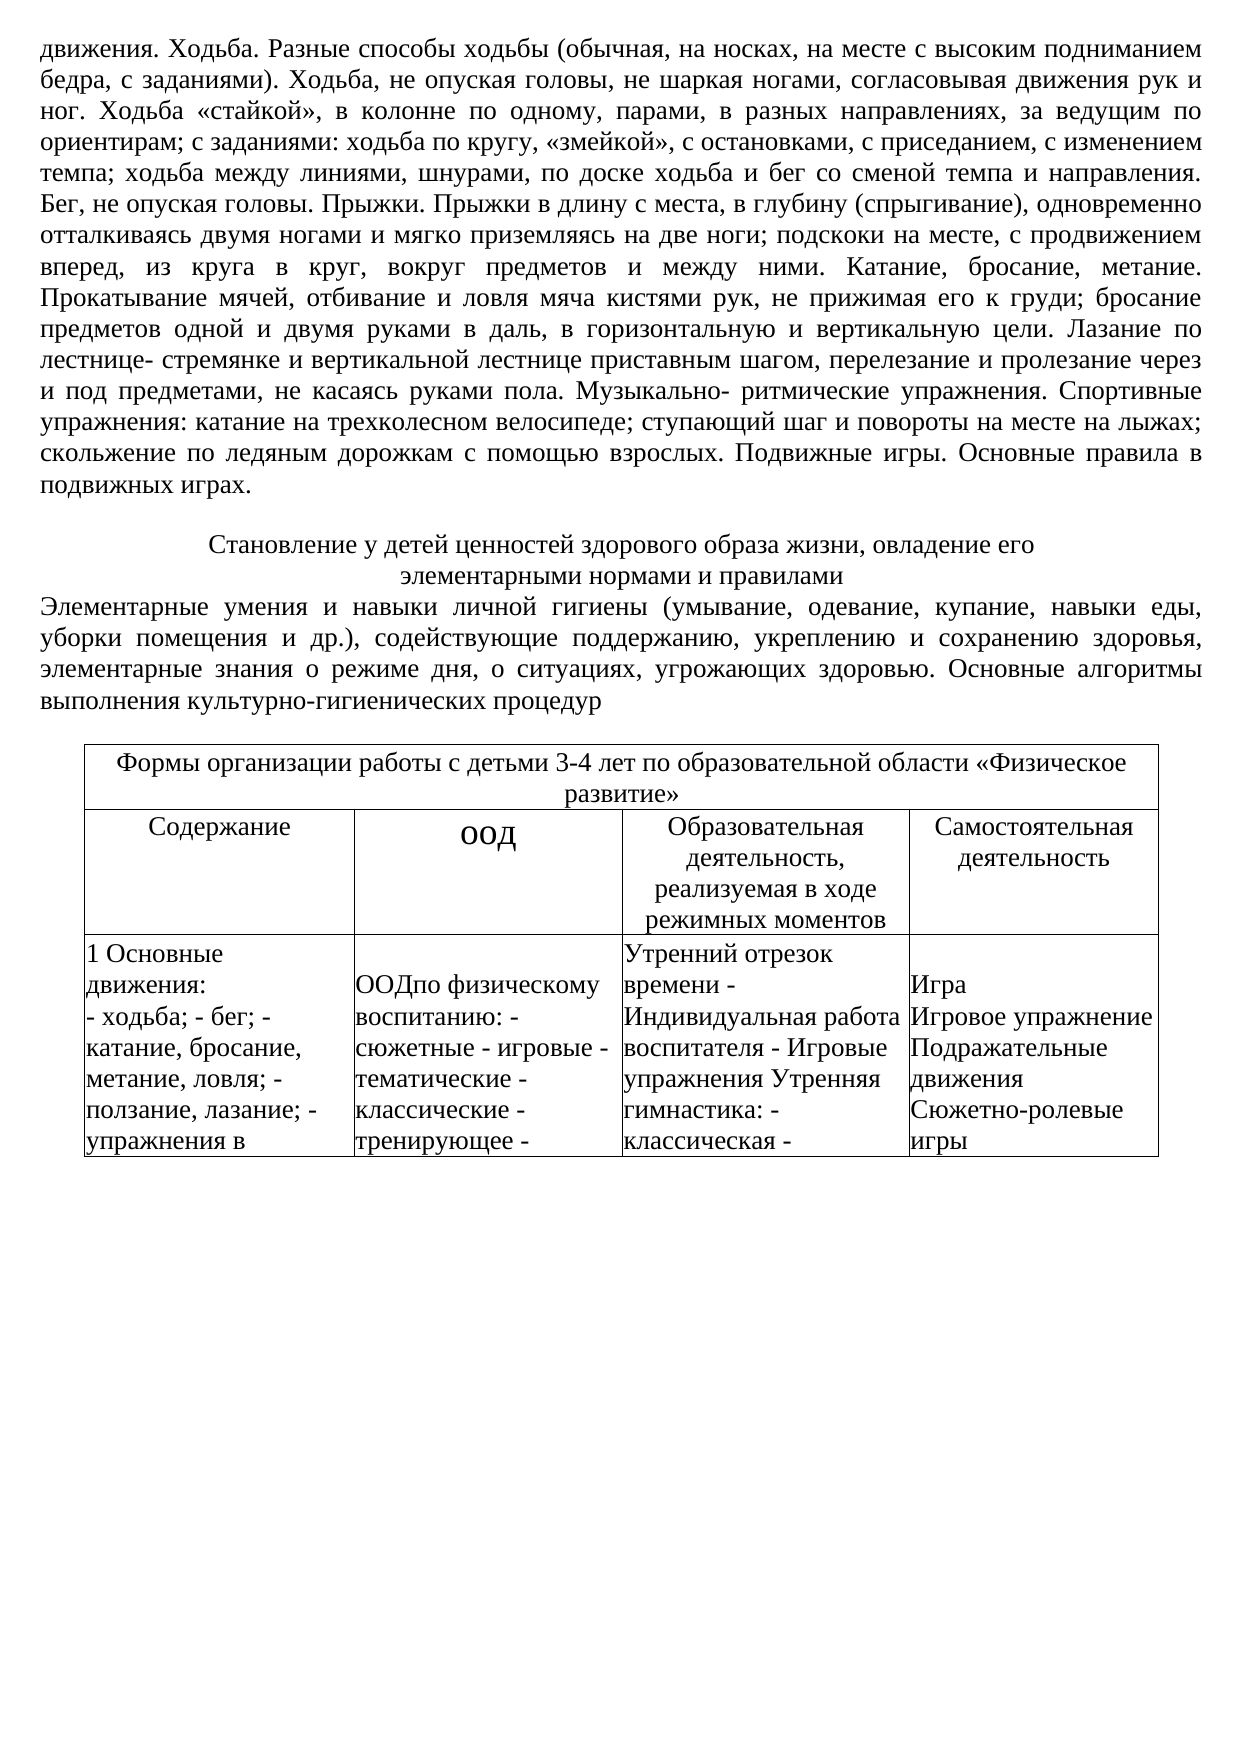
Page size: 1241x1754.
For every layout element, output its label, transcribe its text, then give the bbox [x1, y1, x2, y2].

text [40, 32, 1204, 499]
text Становление у детей ценностей здорового образа жизни, овладение его элементарными нормами и правилами [40, 528, 1204, 590]
table_cell ООДпо физическому воспитанию: - сюжетные - игровые - тематические - классические - тренирующее - [355, 935, 622, 1156]
table_cell Игра Игровое упражнение Подражательные движения Сюжетно-ролевые игры [910, 935, 1158, 1156]
text Элементарные умения и навыки личной гигиены (умывание, одевание, купание, навыки еды, уборки помещения и др.), содействующие поддержанию, укреплению и сохранению здоровья, элементарные знания о режиме дня, о ситуациях, угрожающих здоровью. Основные алгоритмы выполнения культурно-гигиенических процедур [40, 590, 1204, 715]
table_header Формы организации работы с детьми 3-4 лет по образовательной области «Физическое развитие» [85, 745, 1158, 808]
table_cell Образовательная деятельность, реализуемая в ходе режимных моментов [623, 810, 909, 934]
table_cell Утренний отрезок времени - Индивидуальная работа воспитателя - Игровые упражнения Утренняя гимнастика: - классическая - [623, 935, 909, 1156]
table_cell Содержание [85, 810, 354, 934]
table_cell Самостоятельная деятельность [910, 810, 1158, 934]
table_cell 1 Основные движения: - ходьба; - бег; - катание, бросание, метание, ловля; - ползание, лазание; - упражнения в [85, 935, 354, 1156]
table_cell оод [355, 810, 622, 934]
